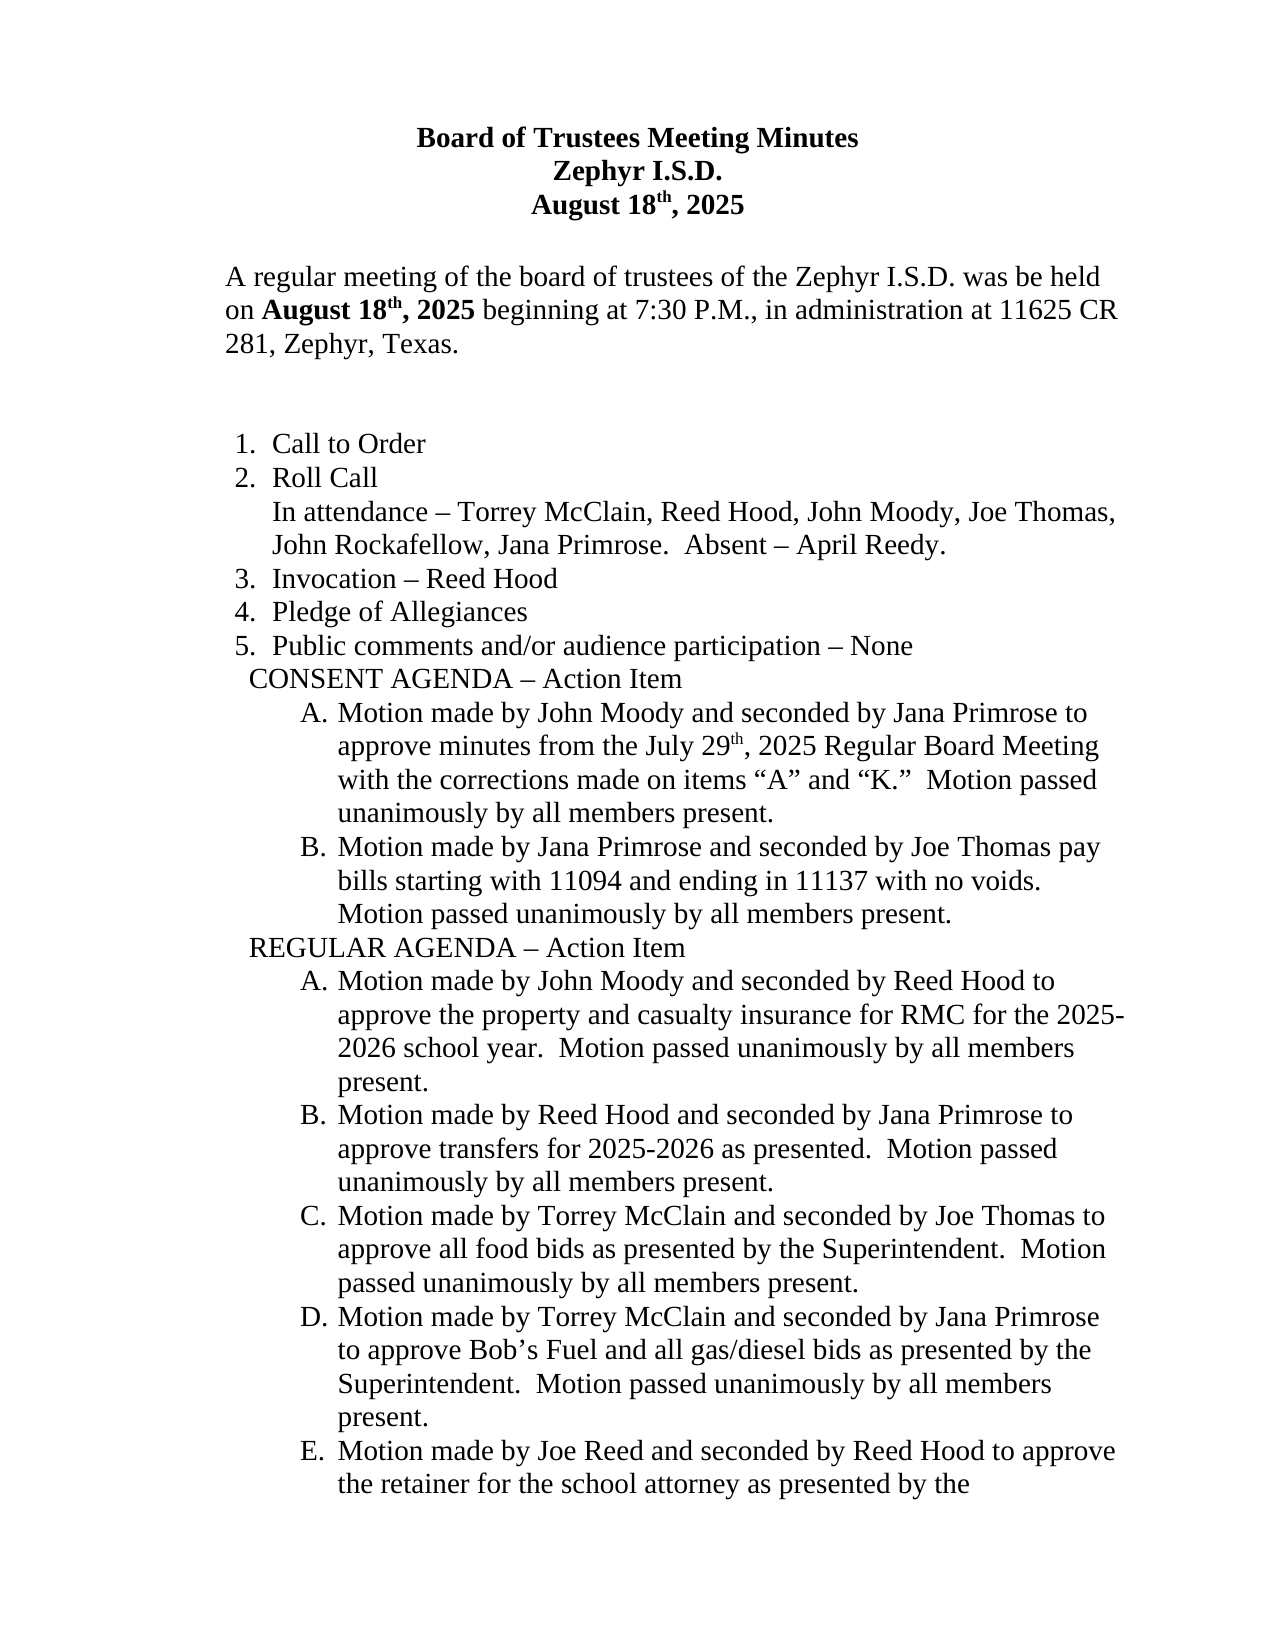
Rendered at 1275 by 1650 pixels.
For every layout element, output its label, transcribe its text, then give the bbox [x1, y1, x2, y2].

text August 18th, 2025 [150, 187, 1125, 221]
list Public comments and/or audience participation – None [234, 628, 1125, 661]
list Roll Call [234, 460, 1125, 494]
list Pledge of Allegiances [234, 594, 1125, 628]
text In attendance – Torrey McClain, Reed Hood, John Moody, Joe Thomas, John Rockafellow, Jana Primrose. Absent – April Reedy. [272, 494, 1125, 561]
list Invocation – Reed Hood [234, 561, 1125, 594]
list Motion made by Jana Primrose and seconded by Joe Thomas pay bills starting with 11094 and ending in 11137 with no voids. Motion passed unanimously by all members present. [300, 829, 1125, 930]
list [300, 1433, 1125, 1500]
text A regular meeting of the board of trustees of the Zephyr I.S.D. was be held on August 18th, 2025 beginning at 7:30 P.M., in administration at 11625 CR 281, Zephyr, Texas. [225, 259, 1125, 359]
text Board of Trustees Meeting Minutes [150, 120, 1125, 153]
list Motion made by John Moody and seconded by Jana Primrose to approve minutes from the July 29th, 2025 Regular Board Meeting with the corrections made on items “A” and “K.” Motion passed unanimously by all members present. [300, 695, 1125, 829]
text REGULAR AGENDA – Action Item [248, 930, 1125, 963]
list Motion made by Torrey McClain and seconded by Joe Thomas to approve all food bids as presented by the Superintendent. Motion passed unanimously by all members present. [300, 1198, 1125, 1299]
list Call to Order [234, 427, 1125, 460]
text Zephyr I.S.D. [150, 153, 1125, 187]
text CONSENT AGENDA – Action Item [248, 661, 1125, 695]
list Motion made by Torrey McClain and seconded by Jana Primrose to approve Bob’s Fuel and all gas/diesel bids as presented by the Superintendent. Motion passed unanimously by all members present. [300, 1299, 1125, 1433]
list Motion made by John Moody and seconded by Reed Hood to approve the property and casualty insurance for RMC for the 2025-2026 school year. Motion passed unanimously by all members present. [300, 963, 1125, 1097]
list Motion made by Reed Hood and seconded by Jana Primrose to approve transfers for 2025-2026 as presented. Motion passed unanimously by all members present. [300, 1097, 1125, 1198]
